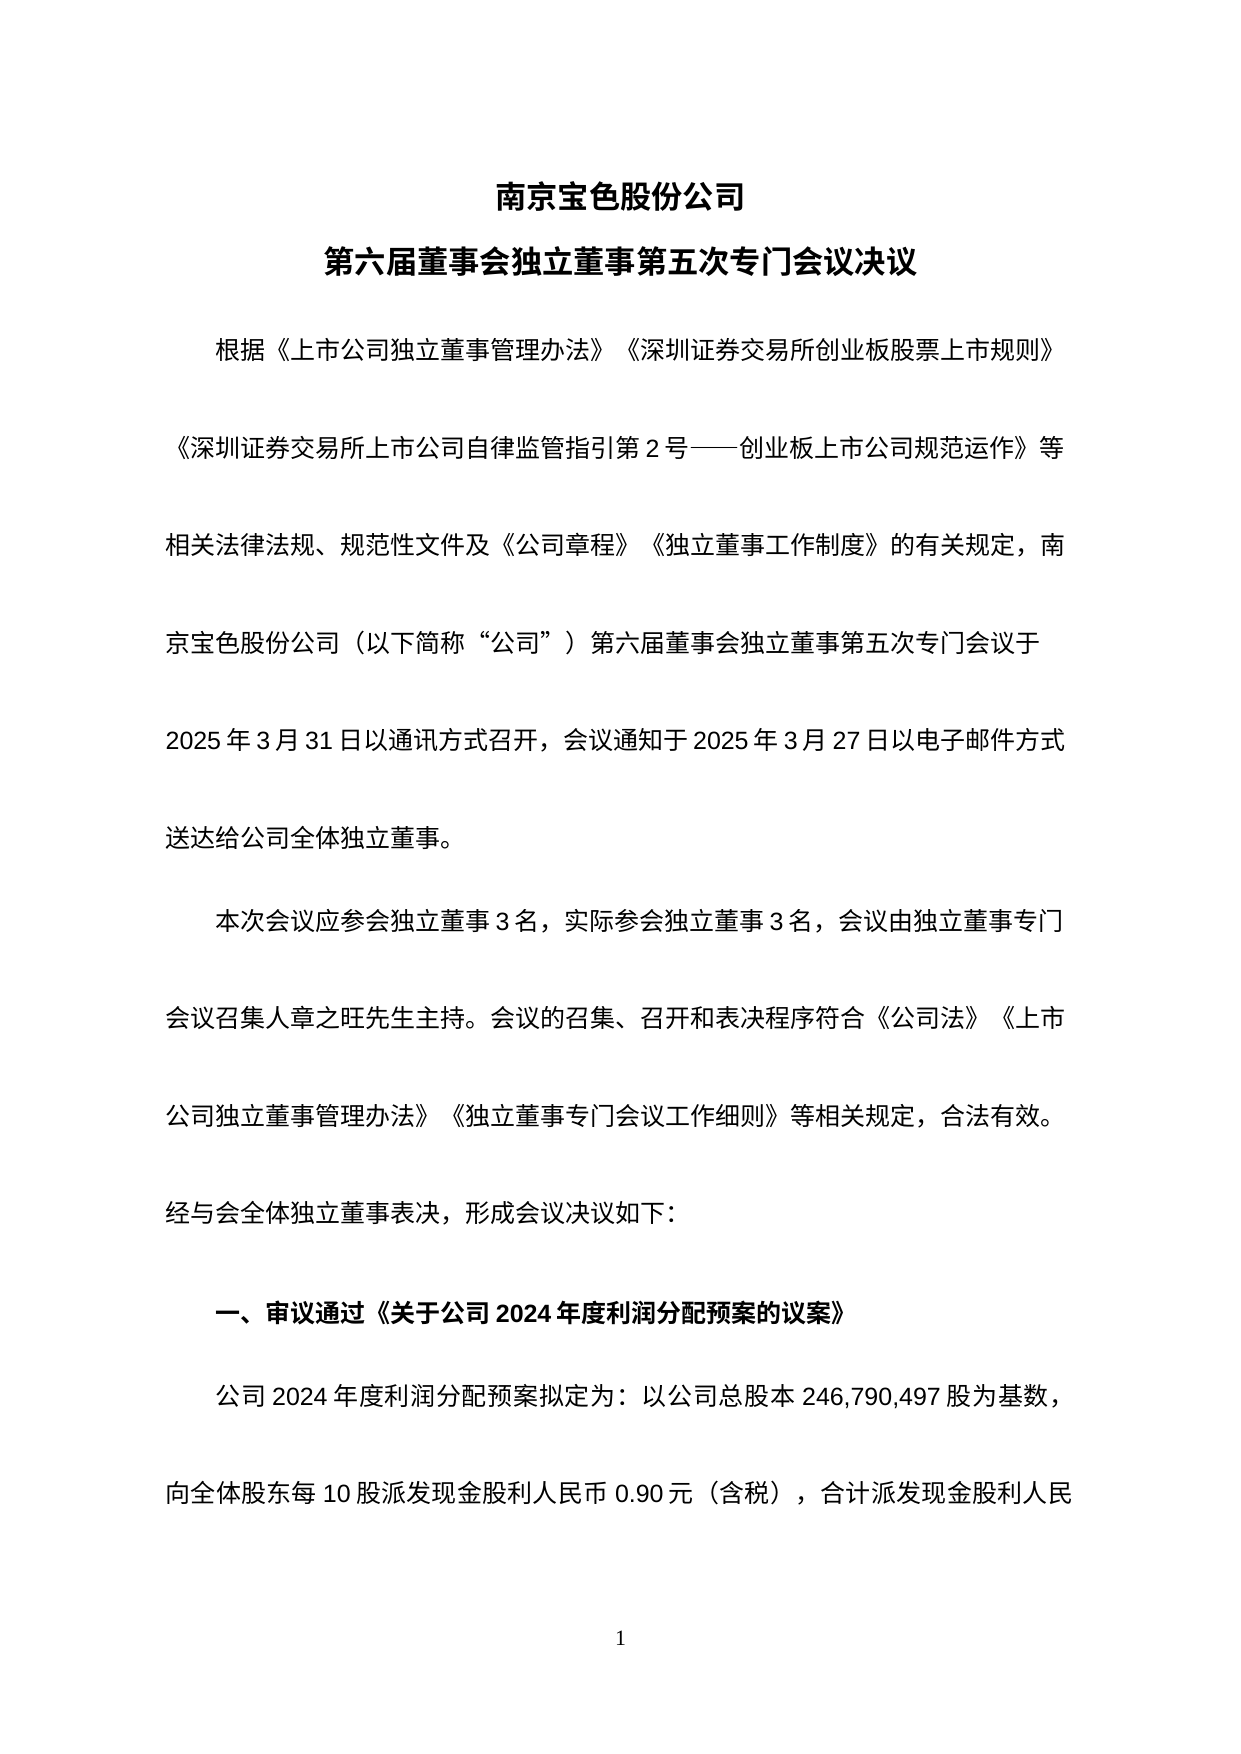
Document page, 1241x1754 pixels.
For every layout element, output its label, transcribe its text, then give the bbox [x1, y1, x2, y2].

text 第六届董事会独立董事第五次专门会议决议 [165, 227, 1075, 292]
text 南京宝色股份公司 [165, 162, 1075, 227]
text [165, 1362, 1075, 1524]
text 一、审议通过《关于公司2024年度利润分配预案的议案》 [216, 1279, 1075, 1344]
text 本次会议应参会独立董事3名，实际参会独立董事3名，会议由独立董事专门会议召集人章之旺先生主持。会议的召集、召开和表决程序符合《公司法》《上市公司独立董事管理办法》《独立董事专门会议工作细则》等相关规定，合法有效。经与会全体独立董事表决，形成会议决议如下： [165, 887, 1075, 1244]
text 根据《上市公司独立董事管理办法》《深圳证券交易所创业板股票上市规则》《深圳证券交易所上市公司自律监管指引第2号——创业板上市公司规范运作》等相关法律法规、规范性文件及《公司章程》《独立董事工作制度》的有关规定，南京宝色股份公司（以下简称“公司”）第六届董事会独立董事第五次专门会议于2025年3月31日以通讯方式召开，会议通知于2025年3月27日以电子邮件方式送达给公司全体独立董事。 [165, 316, 1075, 869]
